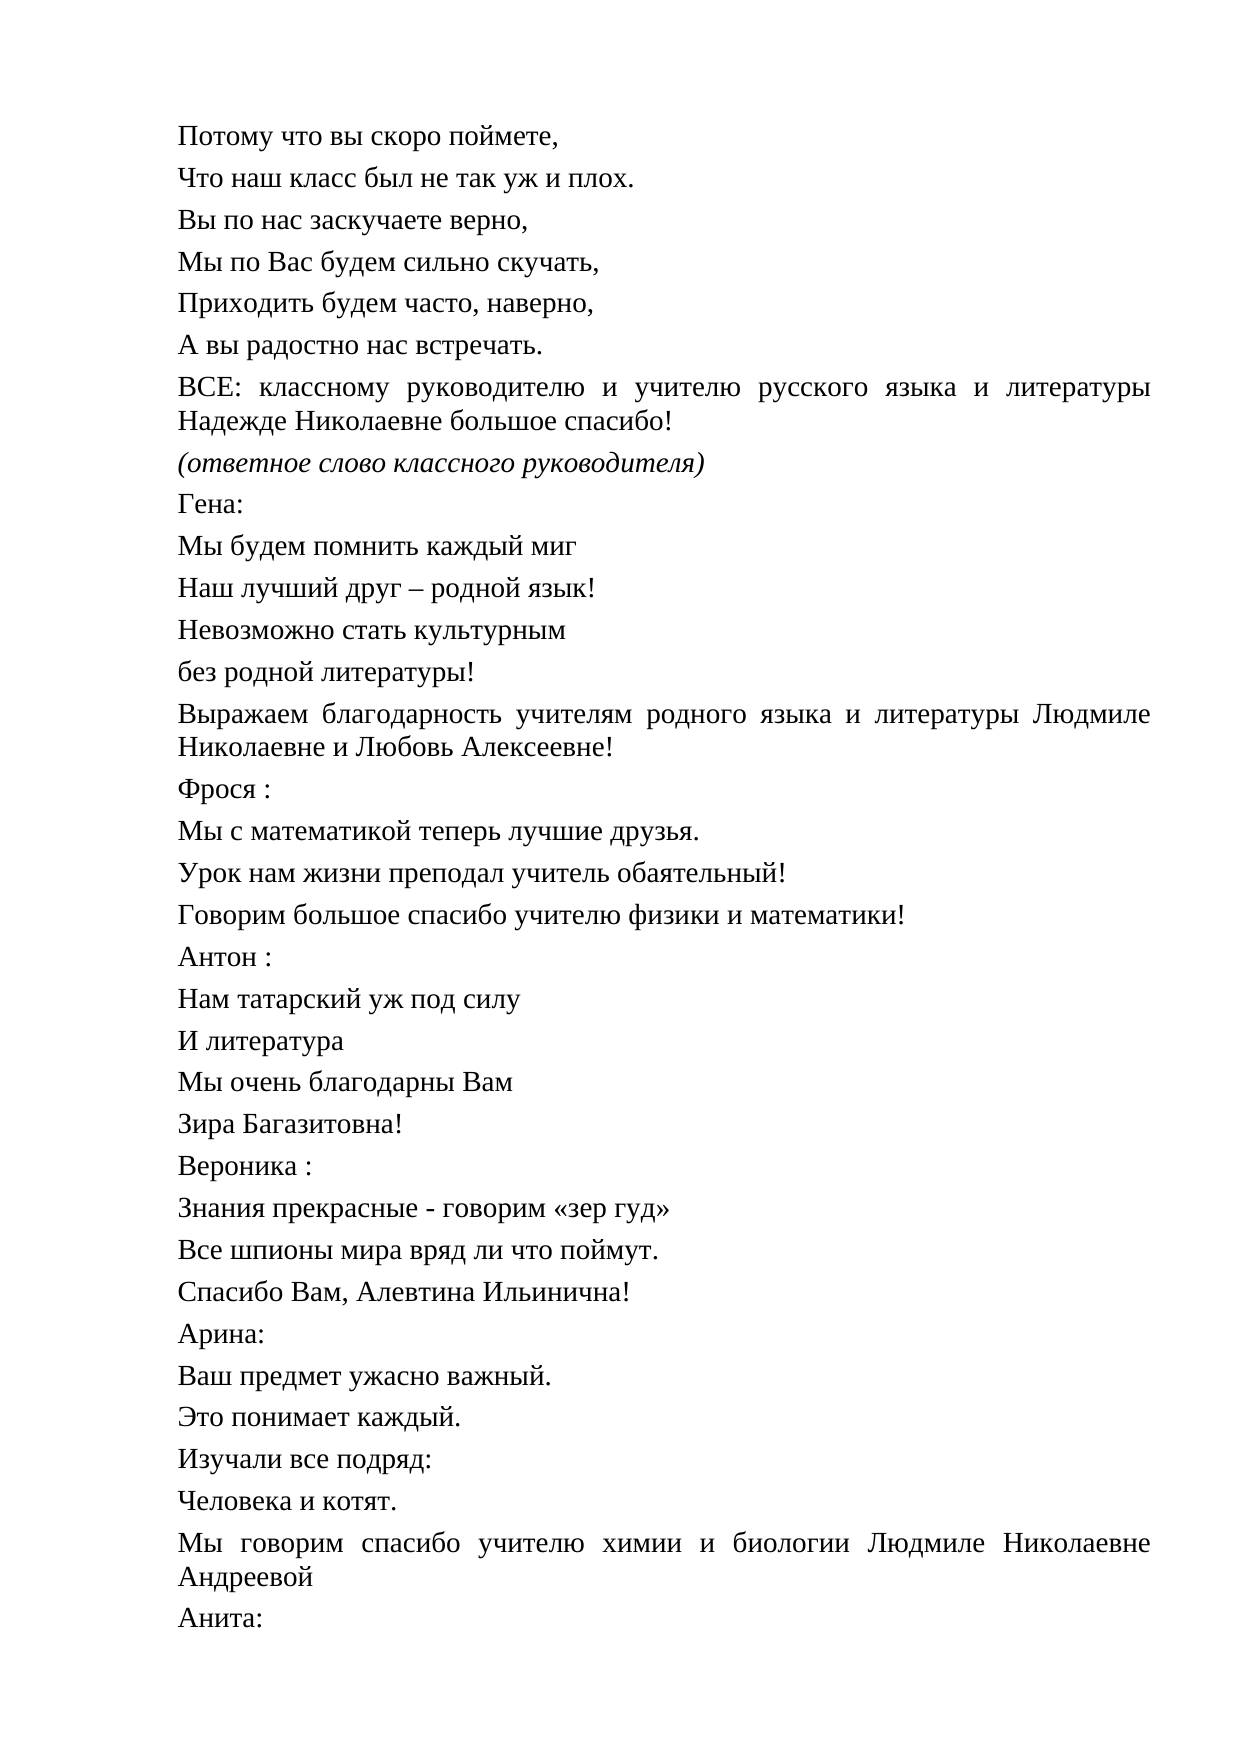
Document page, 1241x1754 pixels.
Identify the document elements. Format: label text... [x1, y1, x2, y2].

text Говорим большое спасибо учителю физики и математики! [177, 897, 1152, 931]
text без родной литературы! [177, 654, 1152, 688]
text Потому что вы скоро поймете, [177, 118, 1152, 152]
text Урок нам жизни преподал учитель обаятельный! [177, 855, 1152, 889]
text Мы очень благодарны Вам [177, 1064, 1152, 1098]
text Мы говорим спасибо учителю химии и биологии Людмиле Николаевне Андреевой [177, 1525, 1152, 1592]
text Это понимает каждый. [177, 1399, 1152, 1433]
text Знания прекрасные - говорим «зер гуд» [177, 1190, 1152, 1224]
text Антон : [177, 939, 1152, 972]
text Мы с математикой теперь лучшие друзья. [177, 813, 1152, 847]
text Выражаем благодарность учителям родного языка и литературы Людмиле Николаевне и Любовь Алексеевне! [177, 696, 1152, 763]
text И литература [177, 1023, 1152, 1056]
text Наш лучший друг – родной язык! [177, 570, 1152, 604]
text Вероника : [177, 1148, 1152, 1182]
text Приходить будем часто, наверно, [177, 286, 1152, 319]
text Все шпионы мира вряд ли что поймут. [177, 1232, 1152, 1266]
text Мы будем помнить каждый миг [177, 528, 1152, 562]
text Изучали все подряд: [177, 1441, 1152, 1475]
text А вы радостно нас встречать. [177, 327, 1152, 361]
text Что наш класс был не так уж и плох. [177, 160, 1152, 193]
text Вы по нас заскучаете верно, [177, 202, 1152, 235]
text Невозможно стать культурным [177, 612, 1152, 646]
text (ответное слово классного руководителя) [177, 445, 1152, 478]
text Ваш предмет ужасно важный. [177, 1358, 1152, 1391]
text Мы по Вас будем сильно скучать, [177, 244, 1152, 277]
text Арина: [177, 1316, 1152, 1349]
text Фрося : [177, 771, 1152, 805]
text Гена: [177, 487, 1152, 520]
text Человека и котят. [177, 1483, 1152, 1517]
text ВСЕ: классному руководителю и учителю русского языка и литературы Надежде Николаевне большое спасибо! [177, 369, 1152, 436]
text Нам татарский уж под силу [177, 981, 1152, 1014]
text Спасибо Вам, Алевтина Ильинична! [177, 1274, 1152, 1307]
text Анита: [177, 1601, 1152, 1634]
text Зира Багазитовна! [177, 1106, 1152, 1140]
